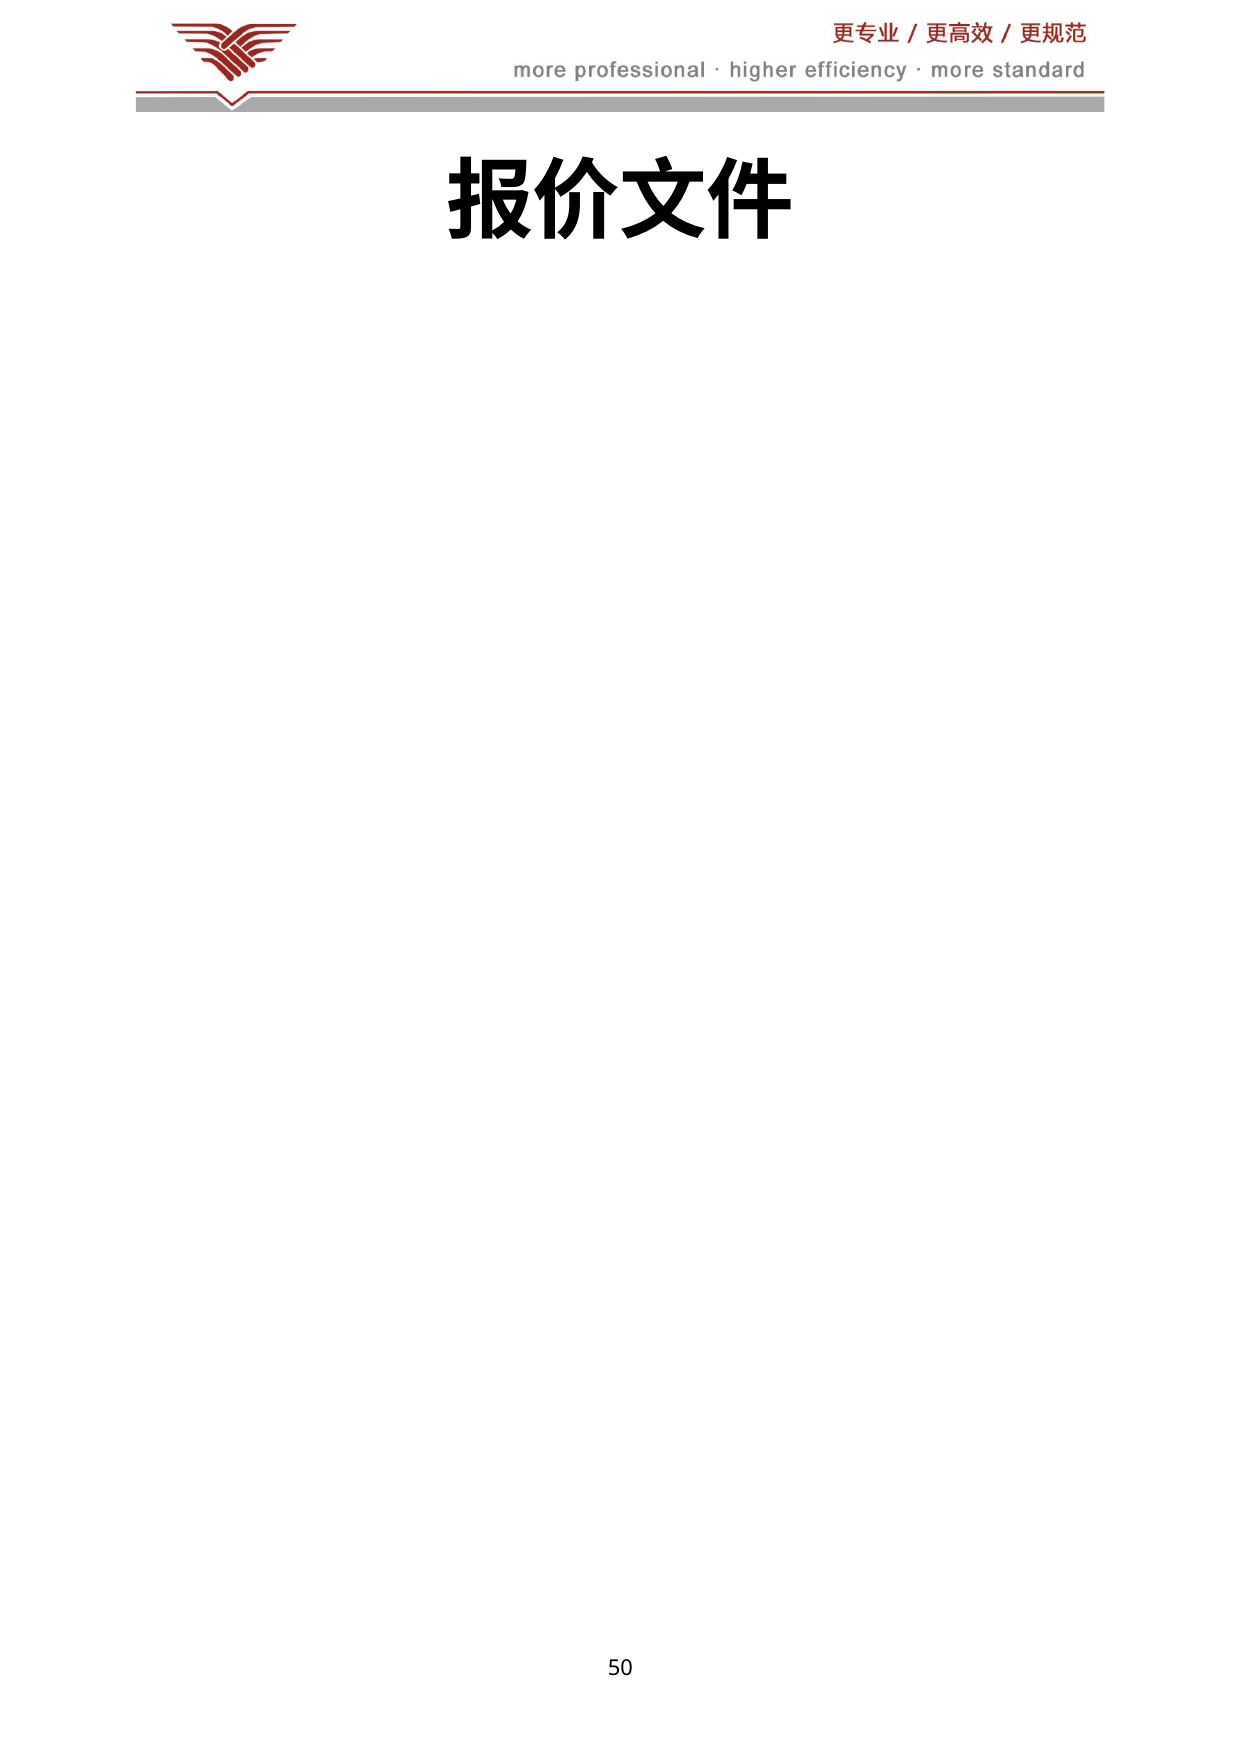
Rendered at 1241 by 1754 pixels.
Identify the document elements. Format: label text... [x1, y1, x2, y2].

text 报价文件 [130, 130, 1110, 257]
picture [135, 0, 1105, 112]
